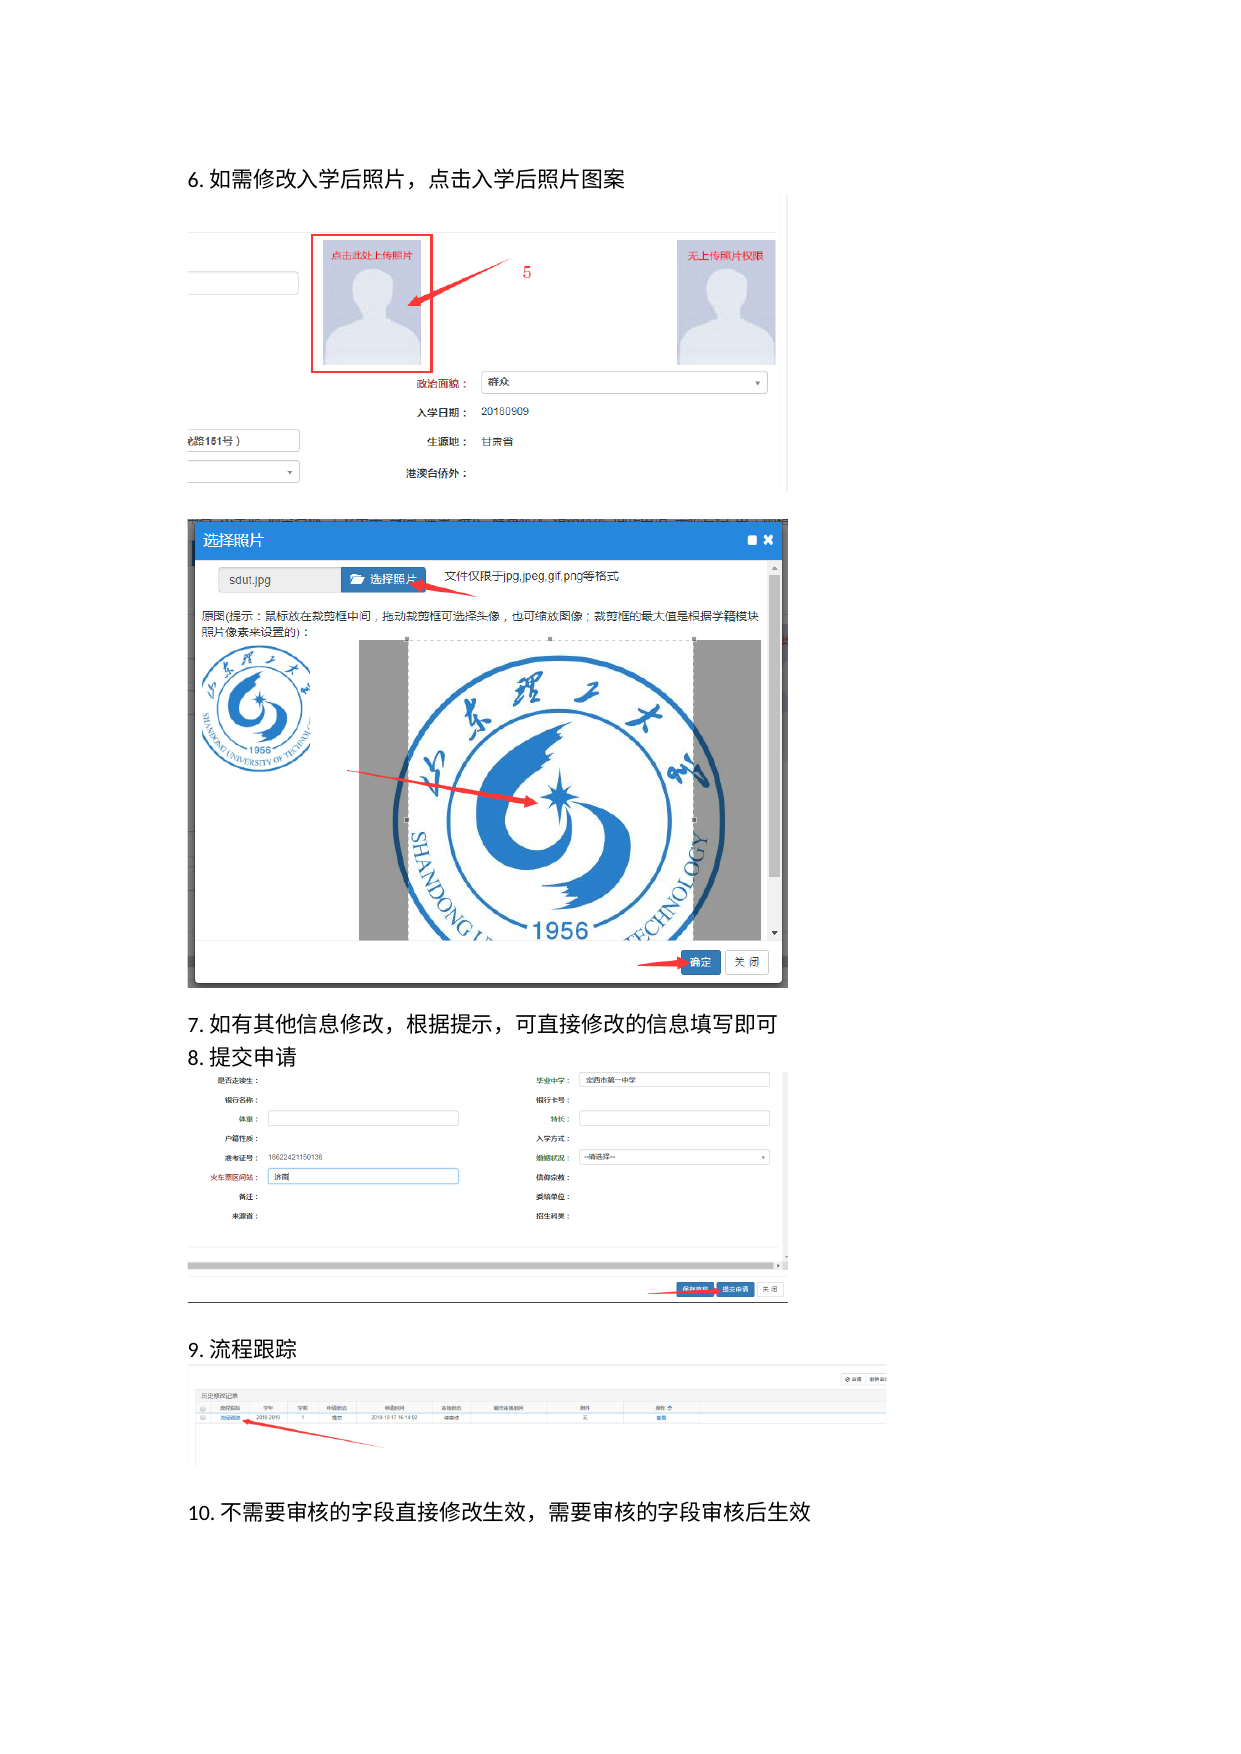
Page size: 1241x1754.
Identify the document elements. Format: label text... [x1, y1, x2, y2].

picture [187, 1364, 887, 1469]
list 如需修改入学后照片，点击入学后照片图案 [187, 162, 1053, 194]
picture [187, 1072, 788, 1303]
list 如有其他信息修改，根据提示，可直接修改的信息填写即可 [187, 1007, 1053, 1039]
list 提交申请 [187, 1039, 1053, 1072]
picture [187, 194, 788, 491]
picture [187, 519, 788, 988]
text 10. 不需要审核的字段直接修改生效，需要审核的字段审核后生效 [187, 1494, 1053, 1527]
list 流程跟踪 [187, 1332, 1053, 1364]
